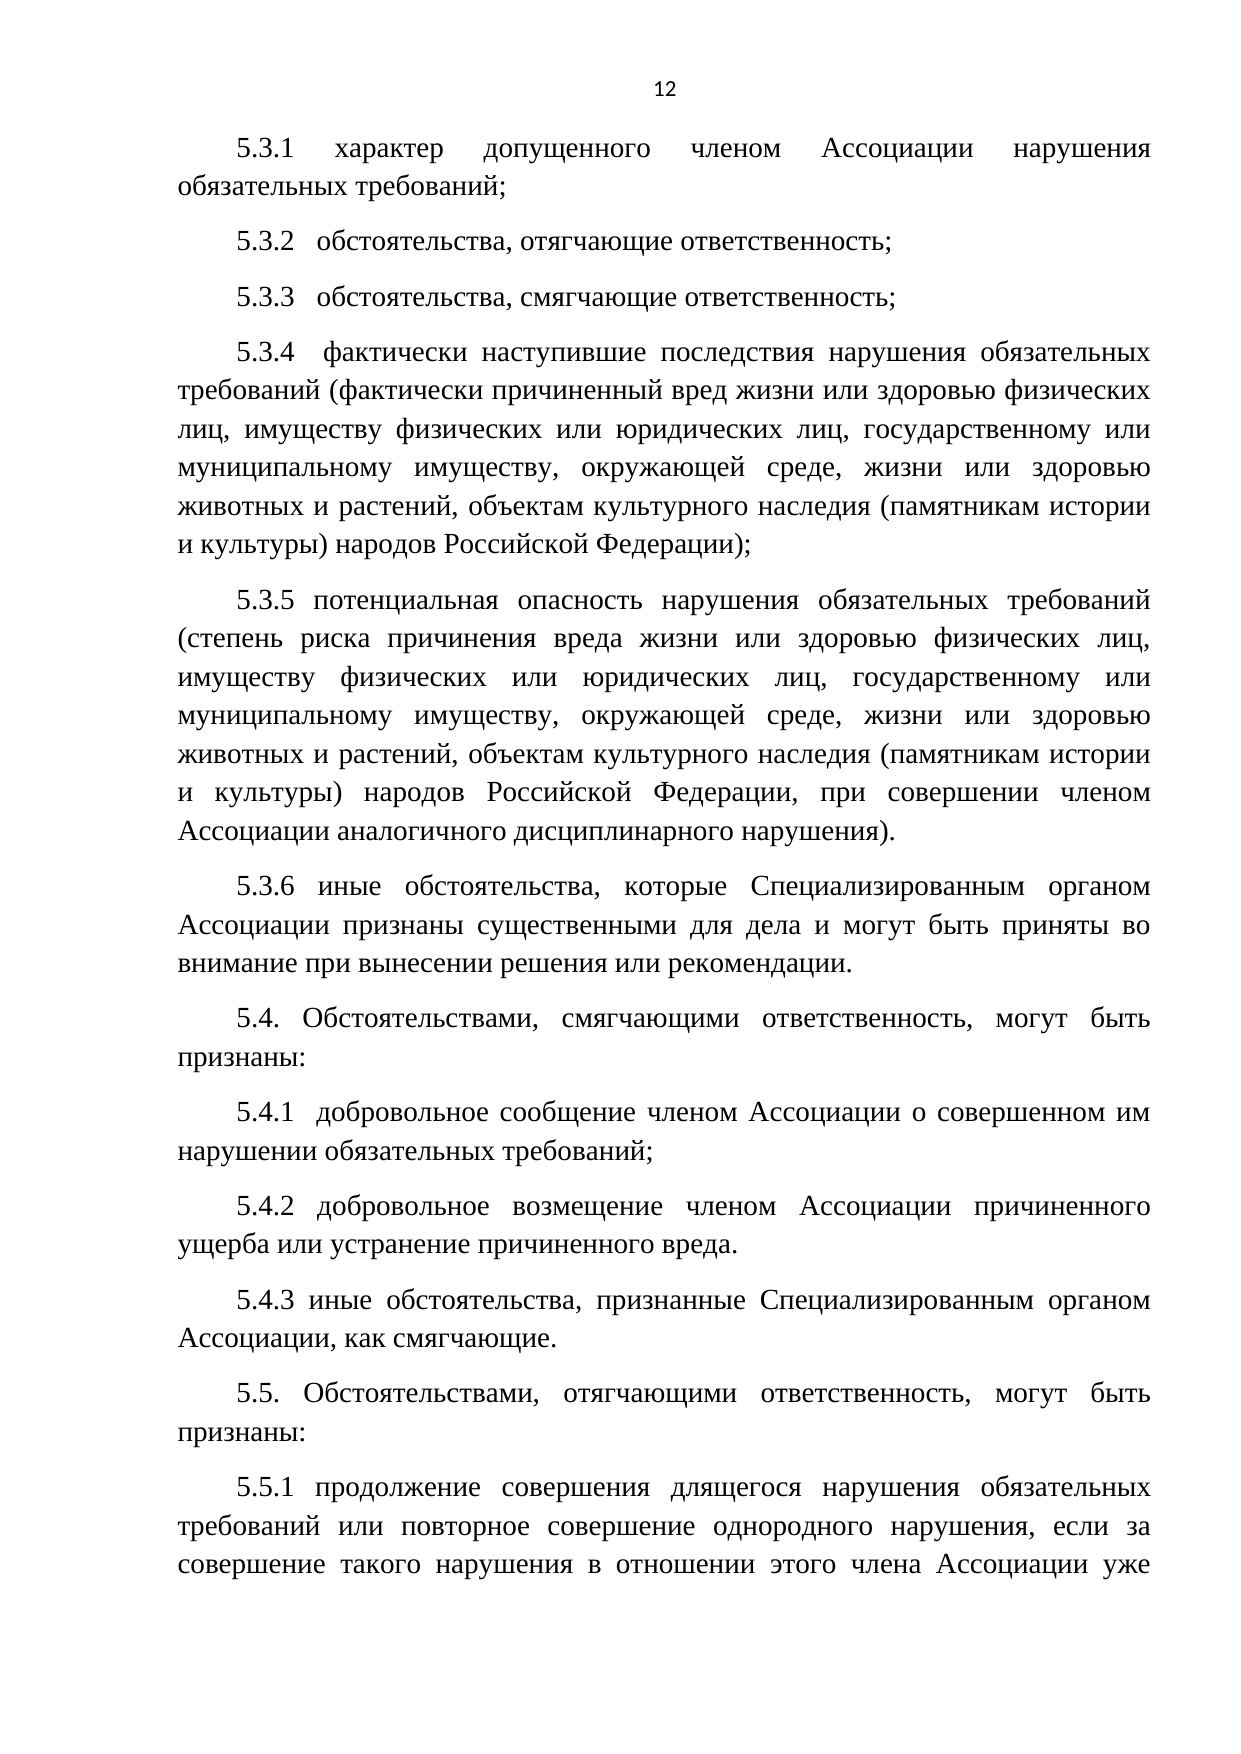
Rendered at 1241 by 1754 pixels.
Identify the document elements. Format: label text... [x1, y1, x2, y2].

text 5.3.1 характер допущенного членом Ассоциации нарушения обязательных требований; [177, 130, 1152, 202]
text 5.3.4 фактически наступившие последствия нарушения обязательных требований (фактически причиненный вред жизни или здоровью физических лиц, имуществу физических или юридических лиц, государственному или муниципальному имуществу, окружающей среде, жизни или здоровью животных и растений, объектам культурного наследия (памятникам истории и культуры) народов Российской Федерации); [177, 334, 1152, 560]
text 5.3.3 обстоятельства, смягчающие ответственность; [177, 279, 1152, 312]
text 5.3.6 иные обстоятельства, которые Специализированным органом Ассоциации признаны существенными для дела и могут быть приняты во внимание при вынесении решения или рекомендации. [177, 868, 1152, 979]
text 5.4.2 добровольное возмещение членом Ассоциации причиненного ущерба или устранение причиненного вреда. [177, 1188, 1152, 1260]
text 5.3.5 потенциальная опасность нарушения обязательных требований (степень риска причинения вреда жизни или здоровью физических лиц, имуществу физических или юридических лиц, государственному или муниципальному имуществу, окружающей среде, жизни или здоровью животных и растений, объектам культурного наследия (памятникам истории и культуры) народов Российской Федерации, при совершении членом Ассоциации аналогичного дисциплинарного нарушения). [177, 582, 1152, 847]
text 5.5. Обстоятельствами, отягчающими ответственность, могут быть признаны: [177, 1376, 1152, 1448]
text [177, 1469, 1152, 1580]
text 5.4.1 добровольное сообщение членом Ассоциации о совершенном им нарушении обязательных требований; [177, 1094, 1152, 1166]
text 5.4.3 иные обстоятельства, признанные Специализированным органом Ассоциации, как смягчающие. [177, 1282, 1152, 1354]
text 5.4. Обстоятельствами, смягчающими ответственность, могут быть признаны: [177, 1001, 1152, 1073]
text 5.3.2 обстоятельства, отягчающие ответственность; [177, 223, 1152, 257]
